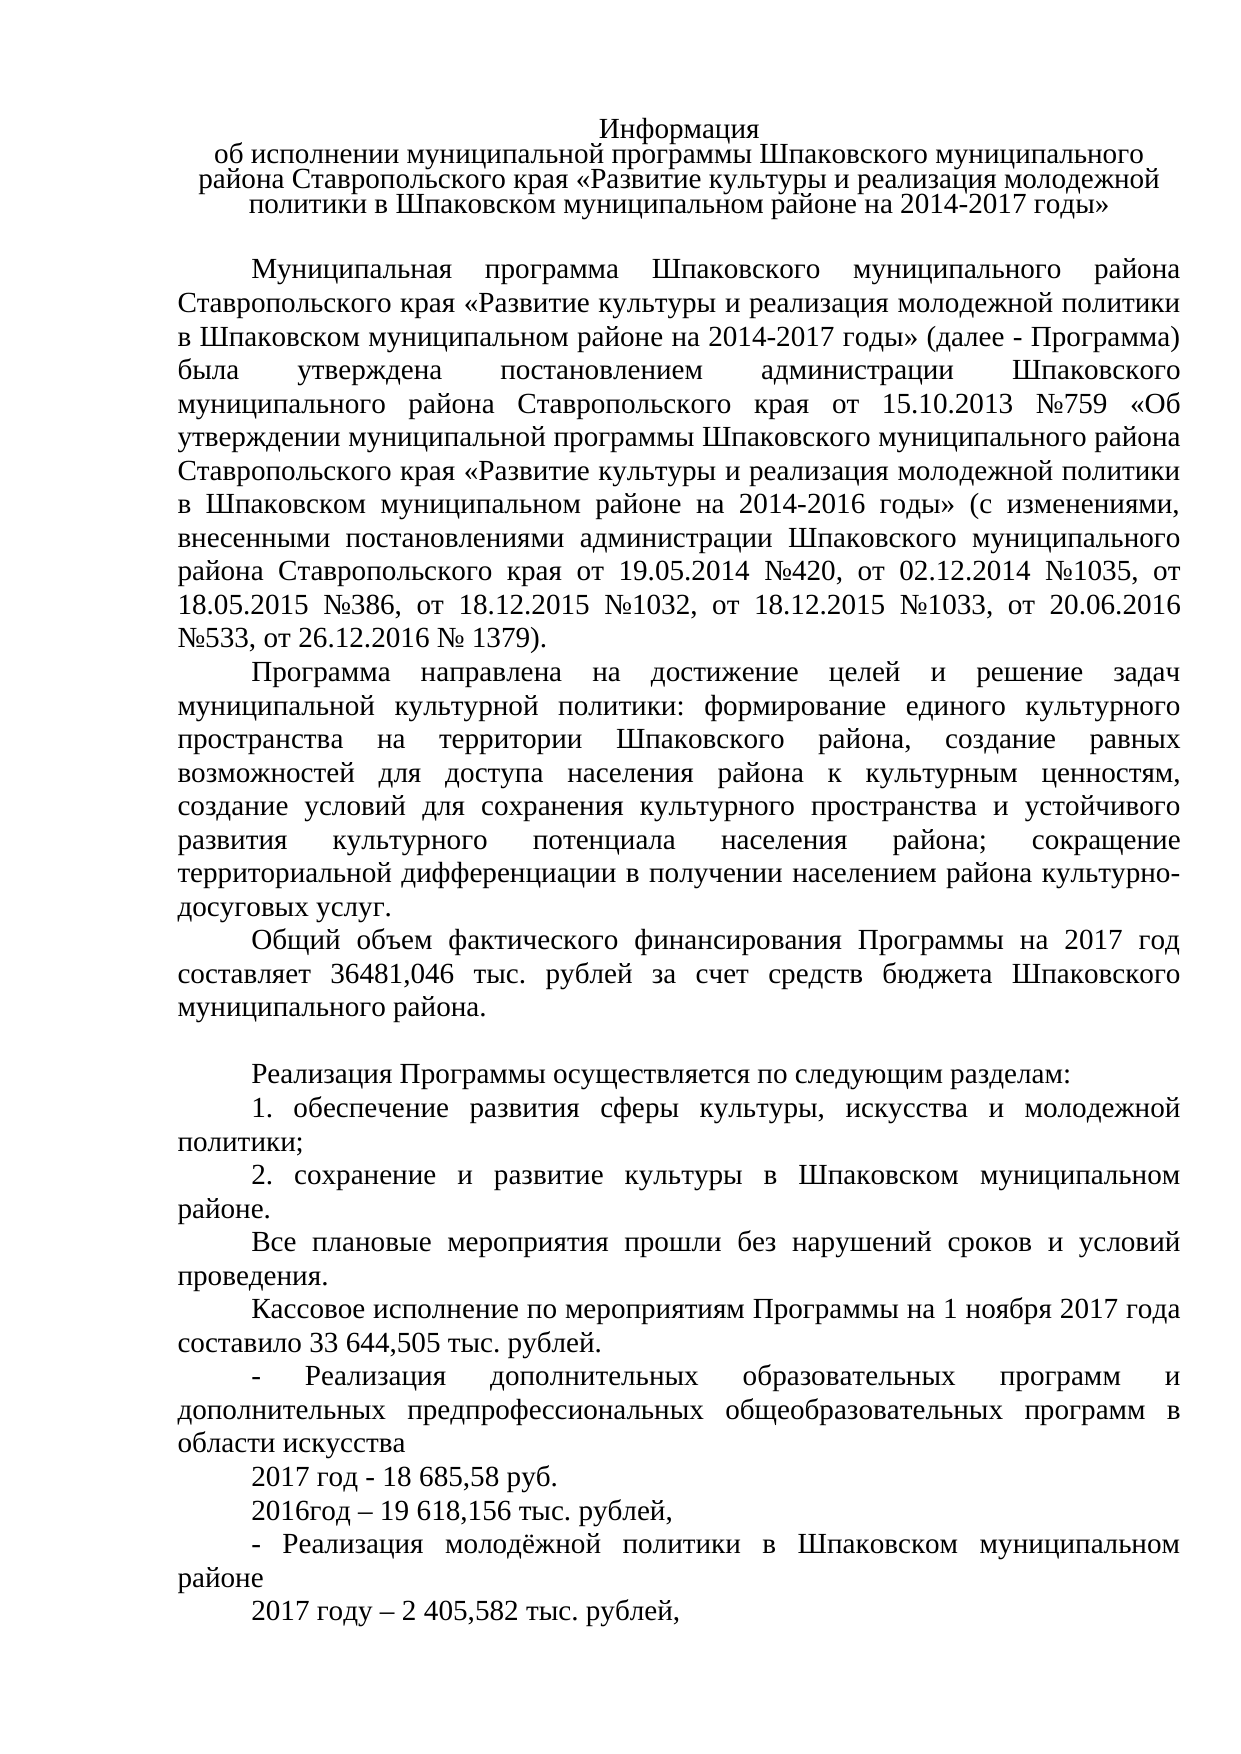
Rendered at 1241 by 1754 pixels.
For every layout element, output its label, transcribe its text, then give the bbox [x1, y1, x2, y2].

text 2016год – 19 618,156 тыс. рублей, [177, 1493, 1181, 1526]
text Информация [646, 118, 1181, 143]
text Кассовое исполнение по мероприятиям Программы на 1 ноября 2017 года составило 33 644,505 тыс. рублей. [177, 1291, 1181, 1358]
text Информация [177, 118, 643, 143]
text 2. сохранение и развитие культуры в Шпаковском муниципальном районе. [177, 1157, 1181, 1224]
text Реализация Программы осуществляется по следующим разделам: [177, 1057, 1181, 1090]
text Общий объем фактического финансирования Программы на 2017 год составляет 36481,046 тыс. рублей за счет средств бюджета Шпаковского муниципального района. [177, 922, 1181, 1023]
text - Реализация дополнительных образовательных программ и дополнительных предпрофессиональных общеобразовательных программ в области искусства [177, 1358, 1181, 1459]
text Все плановые мероприятия прошли без нарушений сроков и условий проведения. [177, 1224, 1181, 1291]
text об исполнении муниципальной программы Шпаковского муниципального района Ставропольского края «Развитие культуры и реализация молодежной политики в Шпаковском муниципальном районе на 2014-2017 годы» [177, 143, 1181, 218]
text 2017 году – 2 405,582 тыс. рублей, [177, 1593, 1181, 1627]
text Муниципальная программа Шпаковского муниципального района Ставропольского края «Развитие культуры и реализация молодежной политики в Шпаковском муниципальном районе на 2014-2017 годы» (далее - Программа) была утверждена постановлением администрации Шпаковского муниципального района Ставропольского края от 15.10.2013 №759 «Об утверждении муниципальной программы Шпаковского муниципального района Ставропольского края «Развитие культуры и реализация молодежной политики в Шпаковском муниципальном районе на 2014-2016 годы» (с изменениями, внесенными постановлениями администрации Шпаковского муниципального района Ставропольского края от 19.05.2014 №420, от 02.12.2014 №1035, от 18.05.2015 №386, от 18.12.2015 №1032, от 18.12.2015 №1033, от 20.06.2016 №533, от 26.12.2016 № 1379). [177, 252, 1181, 654]
text 2017 год - 18 685,58 руб. [177, 1459, 1181, 1493]
text - Реализация молодёжной политики в Шпаковском муниципальном районе [177, 1526, 1181, 1593]
text 1. обеспечение развития сферы культуры, искусства и молодежной политики; [177, 1090, 1181, 1157]
text Программа направлена на достижение целей и решение задач муниципальной культурной политики: формирование единого культурного пространства на территории Шпаковского района, создание равных возможностей для доступа населения района к культурным ценностям, создание условий для сохранения культурного пространства и устойчивого развития культурного потенциала населения района; сокращение территориальной дифференциации в получении населением района культурно-досуговых услуг. [177, 654, 1181, 922]
